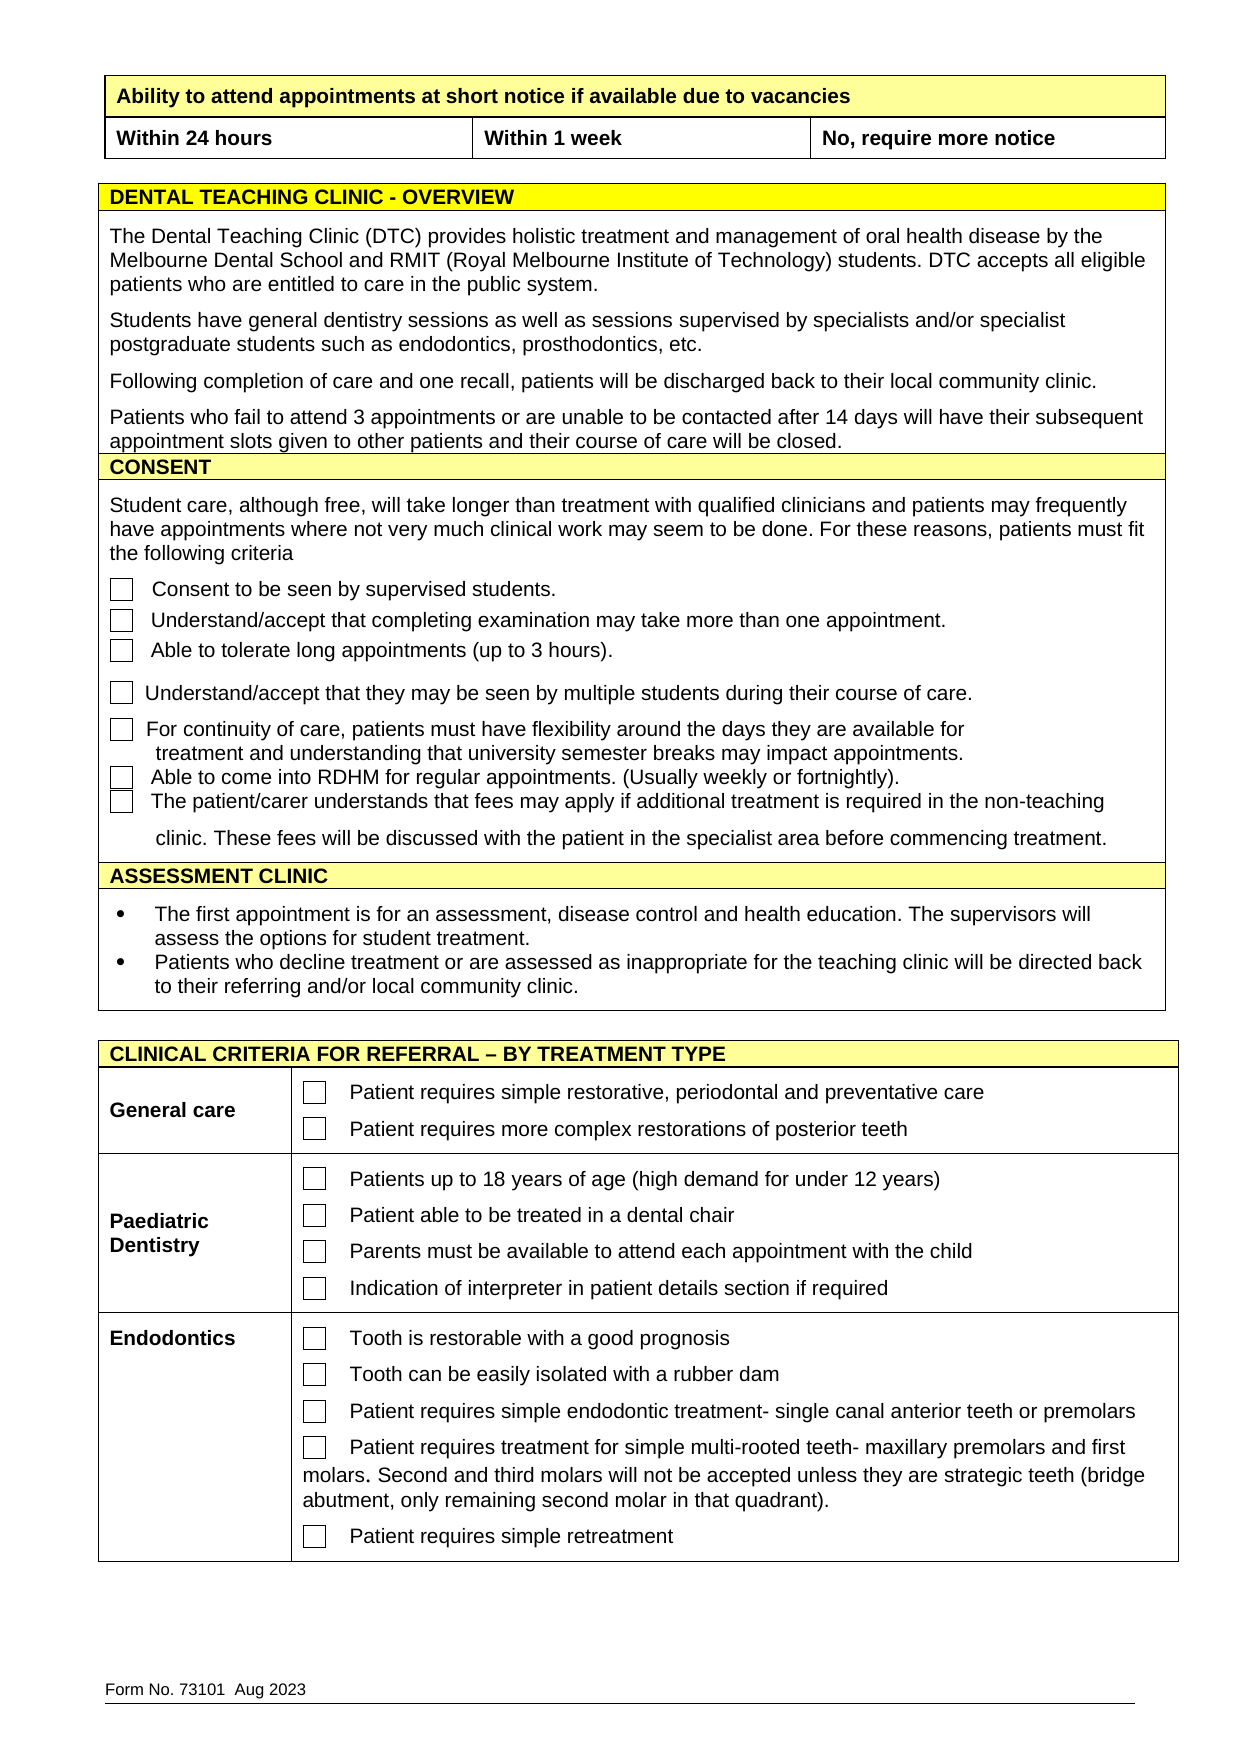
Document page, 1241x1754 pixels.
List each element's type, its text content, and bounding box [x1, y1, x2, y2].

table_cell General care [99, 1068, 291, 1153]
table_header DENTAL TEACHING CLINIC - OVERVIEW [99, 184, 1165, 210]
table_cell Within 1 week [473, 118, 810, 158]
table_cell CONSENT [99, 454, 1165, 479]
table_cell Patients up to 18 years of age (high demand for under 12 years) Patient able to be treated in a dental chair Parents must be available to attend each appointment with the child Indication of interpreter in patient details section if required [292, 1154, 1178, 1312]
table_cell Student care, although free, will take longer than treatment with qualified clinicians and patients may frequently have appointments where not very much clinical work may seem to be done. For these reasons, patients must fit the following criteria Consent to be seen by supervised students. Understand/accept that completing examination may take more than one appointment. Able to tolerate long appointments (up to 3 hours). Understand/accept that they may be seen by multiple students during their course of care. For continuity of care, patients must have flexibility around the days they are available for treatment and understanding that university semester breaks may impact appointments. Able to come into RDHM for regular appointments. (Usually weekly or fortnightly). The patient/carer understands that fees may apply if additional treatment is required in the non-teaching clinic. These fees will be discussed with the patient in the specialist area before commencing treatment. [99, 480, 1165, 862]
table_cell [292, 1313, 1178, 1561]
table_cell Endodontics [99, 1313, 291, 1561]
table_cell The first appointment is for an assessment, disease control and health education. The supervisors will assess the options for student treatment. Patients who decline treatment or are assessed as inappropriate for the teaching clinic will be directed back to their referring and/or local community clinic. [99, 889, 1165, 1010]
table_cell Within 24 hours [106, 118, 472, 158]
table_cell ASSESSMENT CLINIC [99, 863, 1165, 888]
table_cell Paediatric Dentistry [99, 1154, 291, 1312]
table_header CLINICAL CRITERIA FOR REFERRAL – BY TREATMENT TYPE [99, 1041, 1178, 1066]
table_cell No, require more notice [811, 118, 1165, 158]
table_cell Patient requires simple restorative, periodontal and preventative care Patient requires more complex restorations of posterior teeth [292, 1068, 1178, 1153]
table_header Ability to attend appointments at short notice if available due to vacancies [106, 76, 1165, 116]
table_cell The Dental Teaching Clinic (DTC) provides holistic treatment and management of oral health disease by the Melbourne Dental School and RMIT (Royal Melbourne Institute of Technology) students. DTC accepts all eligible patients who are entitled to care in the public system. Students have general dentistry sessions as well as sessions supervised by specialists and/or specialist postgraduate students such as endodontics, prosthodontics, etc. Following completion of care and one recall, patients will be discharged back to their local community clinic. Patients who fail to attend 3 appointments or are unable to be contacted after 14 days will have their subsequent appointment slots given to other patients and their course of care will be closed. [99, 211, 1165, 453]
